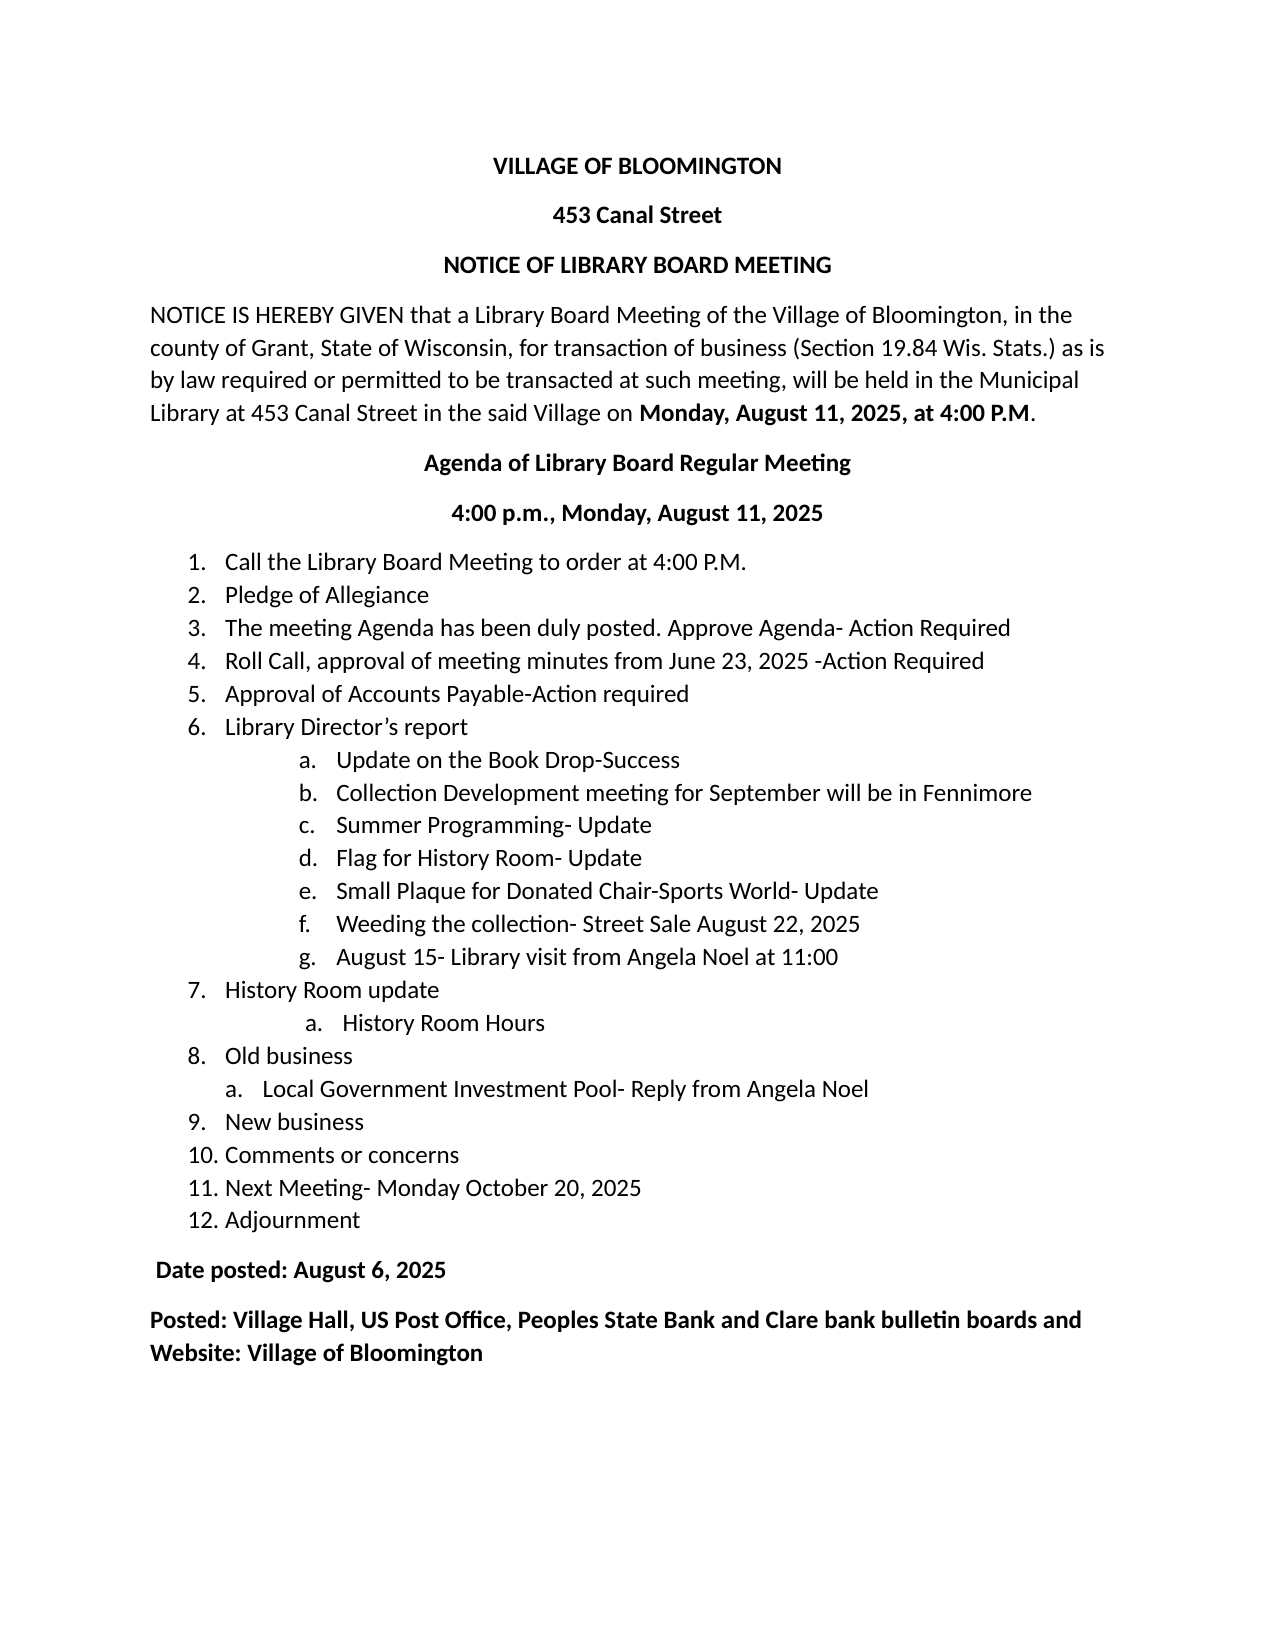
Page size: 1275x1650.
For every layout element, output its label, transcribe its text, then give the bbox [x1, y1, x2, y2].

list Roll Call, approval of meeting minutes from June 23, 2025 -Action Required [187, 645, 1125, 676]
list The meeting Agenda has been duly posted. Approve Agenda- Action Required [187, 612, 1125, 643]
list August 15- Library visit from Angela Noel at 11:00 [298, 941, 1125, 972]
text VILLAGE OF BLOOMINGTON [150, 150, 1125, 181]
list Small Plaque for Donated Chair-Sports World- Update [298, 875, 1125, 906]
text Posted: Village Hall, US Post Office, Peoples State Bank and Clare bank bulletin boards and Website: Village of Bloomington [150, 1304, 1125, 1367]
list Adjournment [187, 1204, 1125, 1235]
list New business [187, 1106, 1125, 1136]
list Library Director’s report [187, 711, 1125, 741]
list Comments or concerns [187, 1139, 1125, 1169]
text Date posted: August 6, 2025 [150, 1254, 1125, 1285]
text Agenda of Library Board Regular Meeting [150, 447, 1125, 478]
text NOTICE IS HEREBY GIVEN that a Library Board Meeting of the Village of Bloomington, in the county of Grant, State of Wisconsin, for transaction of business (Section 19.84 Wis. Stats.) as is by law required or permitted to be transacted at such meeting, will be held in the Municipal Library at 453 Canal Street in the said Village on Monday, August 11, 2025, at 4:00 P.M. [150, 299, 1125, 428]
list History Room update [187, 974, 1125, 1005]
list Weeding the collection- Street Sale August 22, 2025 [298, 908, 1125, 939]
list Local Government Investment Pool- Reply from Angela Noel [225, 1073, 1125, 1103]
text NOTICE OF LIBRARY BOARD MEETING [150, 249, 1125, 280]
list Update on the Book Drop-Success [298, 744, 1125, 774]
list Next Meeting- Monday October 20, 2025 [187, 1172, 1125, 1202]
list Summer Programming- Update [298, 809, 1125, 840]
list Old business [187, 1040, 1125, 1071]
list History Room Hours [305, 1007, 1125, 1038]
list Collection Development meeting for September will be in Fennimore [298, 777, 1125, 807]
list Approval of Accounts Payable-Action required [187, 678, 1125, 708]
list Flag for History Room- Update [298, 842, 1125, 873]
list Pledge of Allegiance [187, 579, 1125, 610]
list Call the Library Board Meeting to order at 4:00 P.M. [187, 546, 1125, 577]
text 4:00 p.m., Monday, August 11, 2025 [150, 497, 1125, 527]
text 453 Canal Street [150, 199, 1125, 230]
